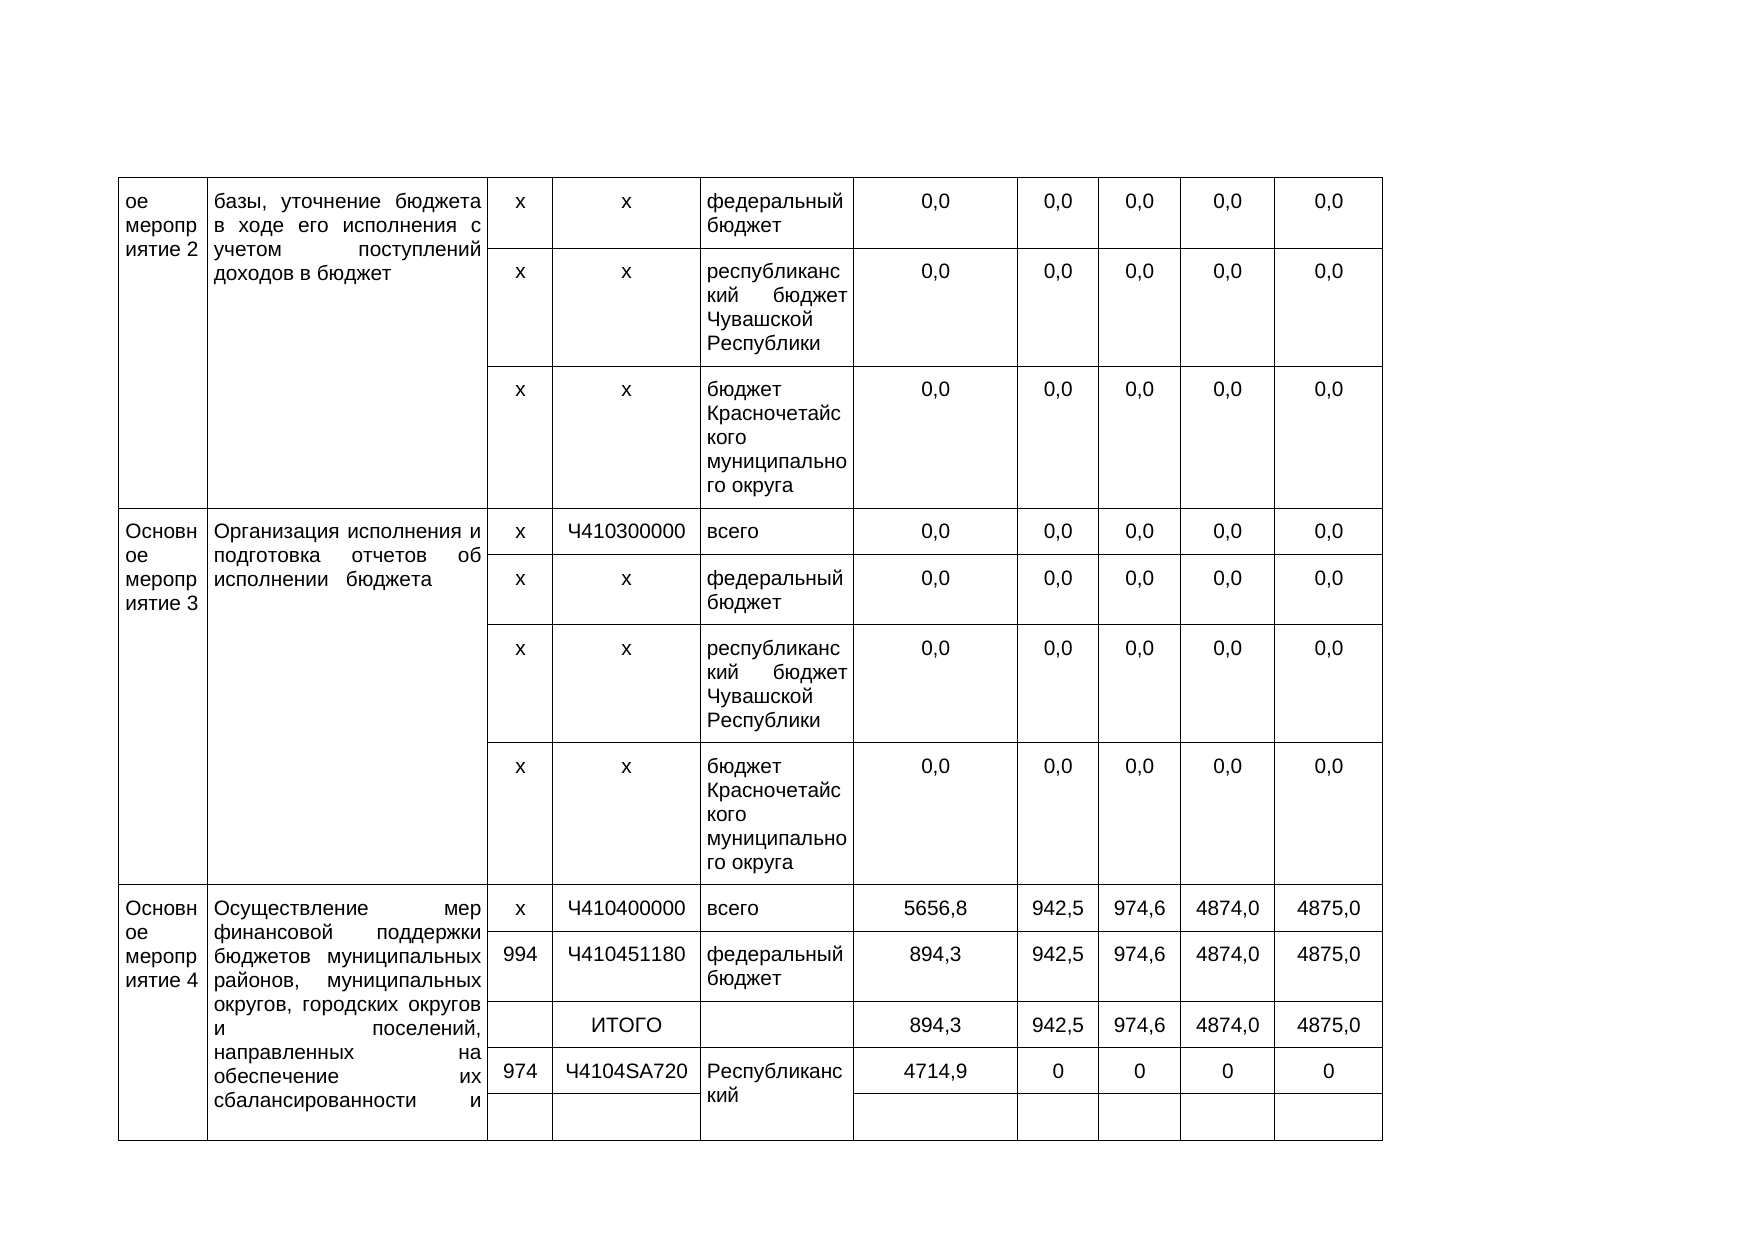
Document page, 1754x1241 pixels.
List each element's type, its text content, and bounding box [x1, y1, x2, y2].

table_cell 4874,0 [1181, 885, 1274, 931]
table_cell всего [701, 509, 853, 554]
table_cell 0,0 [1275, 743, 1382, 884]
table_cell Республиканский бюджет Чувашской Республики [701, 1048, 853, 1139]
table_cell 994 [488, 932, 552, 1001]
table_cell 974 [488, 1048, 552, 1093]
table_cell 0 [1018, 1048, 1098, 1093]
table_cell 942,5 [1018, 932, 1098, 1001]
table_cell 0,0 [1099, 367, 1180, 508]
table_cell x [553, 249, 700, 366]
table_cell Ч410451180 [553, 932, 700, 1001]
table_cell x [553, 178, 700, 247]
table_cell 0,0 [1181, 555, 1274, 624]
table_cell [1099, 1094, 1180, 1139]
table_cell республиканский бюджет Чувашской Республики [701, 625, 853, 742]
table_cell x [488, 367, 552, 508]
table_cell 4875,0 [1275, 1002, 1382, 1047]
table_cell 0,0 [1181, 509, 1274, 554]
table_cell 4875,0 [1275, 932, 1382, 1001]
table_cell Ч410400000 [553, 885, 700, 931]
table_cell Ч410300000 [553, 509, 700, 554]
table_cell 0,0 [1275, 625, 1382, 742]
table_cell Осуществление мер финансовой поддержки бюджетов муниципальных районов, муниципальных округов, городских округов и поселений, направленных на обеспечение их сбалансированности и повышение уровня бюджетной обеспеченности [208, 885, 487, 1139]
table_cell x [488, 885, 552, 931]
table_cell 0,0 [1099, 178, 1180, 247]
table_cell x [488, 249, 552, 366]
table_cell 0,0 [1181, 367, 1274, 508]
table_cell [1181, 1094, 1274, 1139]
table_cell 942,5 [1018, 885, 1098, 931]
table_cell 0,0 [1181, 625, 1274, 742]
table_cell федеральный бюджет [701, 555, 853, 624]
table_cell бюджет Красночетайского муниципального округа [701, 743, 853, 884]
table_cell 0,0 [1275, 367, 1382, 508]
table_cell 0,0 [1018, 249, 1098, 366]
table_cell федеральный бюджет [701, 932, 853, 1001]
table_cell x [553, 625, 700, 742]
table_cell 0,0 [1099, 743, 1180, 884]
table_cell 0,0 [1275, 178, 1382, 247]
table_cell 942,5 [1018, 1002, 1098, 1047]
table_cell 4875,0 [1275, 885, 1382, 931]
table_cell x [488, 625, 552, 742]
table_cell республиканский бюджет Чувашской Республики [701, 249, 853, 366]
table_cell 0 [1099, 1048, 1180, 1093]
table_cell [488, 1094, 552, 1139]
table_cell ИТОГО [553, 1002, 700, 1047]
table_cell [1275, 1094, 1382, 1139]
table_cell 0 [1275, 1048, 1382, 1093]
table_cell 0,0 [1099, 509, 1180, 554]
table_cell Организация исполнения и подготовка отчетов об исполнении бюджета [208, 509, 487, 884]
table_cell федеральный бюджет [701, 178, 853, 247]
table_cell 0,0 [1181, 249, 1274, 366]
table_cell x [488, 178, 552, 247]
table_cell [208, 178, 487, 508]
table_cell 0,0 [1018, 509, 1098, 554]
table_cell 0,0 [854, 509, 1017, 554]
table_cell 894,3 [854, 932, 1017, 1001]
table_cell 0,0 [854, 625, 1017, 742]
table_cell 974,6 [1099, 1002, 1180, 1047]
table_cell 0,0 [1018, 625, 1098, 742]
table_cell Основное мероприятие 3 [119, 509, 207, 884]
table_cell 0,0 [1275, 249, 1382, 366]
table_cell 0,0 [854, 367, 1017, 508]
table_cell x [488, 555, 552, 624]
table_cell 0,0 [1018, 743, 1098, 884]
table_cell [488, 1002, 552, 1047]
table_cell Основное мероприятие 4 [119, 885, 207, 1139]
table_cell [553, 1094, 700, 1139]
table_cell 0,0 [854, 555, 1017, 624]
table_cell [119, 178, 207, 508]
table_cell х [553, 743, 700, 884]
table_cell 0,0 [1099, 625, 1180, 742]
table_cell 5656,8 [854, 885, 1017, 931]
table_cell 0,0 [1018, 367, 1098, 508]
table_cell [854, 1094, 1017, 1139]
table_cell 0,0 [1099, 555, 1180, 624]
table_cell 0,0 [854, 178, 1017, 247]
table_cell [1018, 1094, 1098, 1139]
table_cell 0,0 [1018, 555, 1098, 624]
table_cell 0,0 [1181, 743, 1274, 884]
table_cell 894,3 [854, 1002, 1017, 1047]
table_cell 0,0 [1181, 178, 1274, 247]
table_cell x [553, 367, 700, 508]
table_cell 4874,0 [1181, 932, 1274, 1001]
table_cell 0 [1181, 1048, 1274, 1093]
table_cell 974,6 [1099, 885, 1180, 931]
table_cell 974,6 [1099, 932, 1180, 1001]
table_cell 0,0 [854, 743, 1017, 884]
table_cell 4874,0 [1181, 1002, 1274, 1047]
table_cell 4714,9 [854, 1048, 1017, 1093]
table_cell 0,0 [1275, 509, 1382, 554]
table_cell бюджет Красночетайского муниципального округа [701, 367, 853, 508]
table_cell [701, 1002, 853, 1047]
table_cell x [553, 555, 700, 624]
table_cell x [488, 509, 552, 554]
table_cell Ч4104SА720 [553, 1048, 700, 1093]
table_cell 0,0 [854, 249, 1017, 366]
table_cell 0,0 [1018, 178, 1098, 247]
table_cell 0,0 [1275, 555, 1382, 624]
table_cell х [488, 743, 552, 884]
table_cell 0,0 [1099, 249, 1180, 366]
table_cell всего [701, 885, 853, 931]
